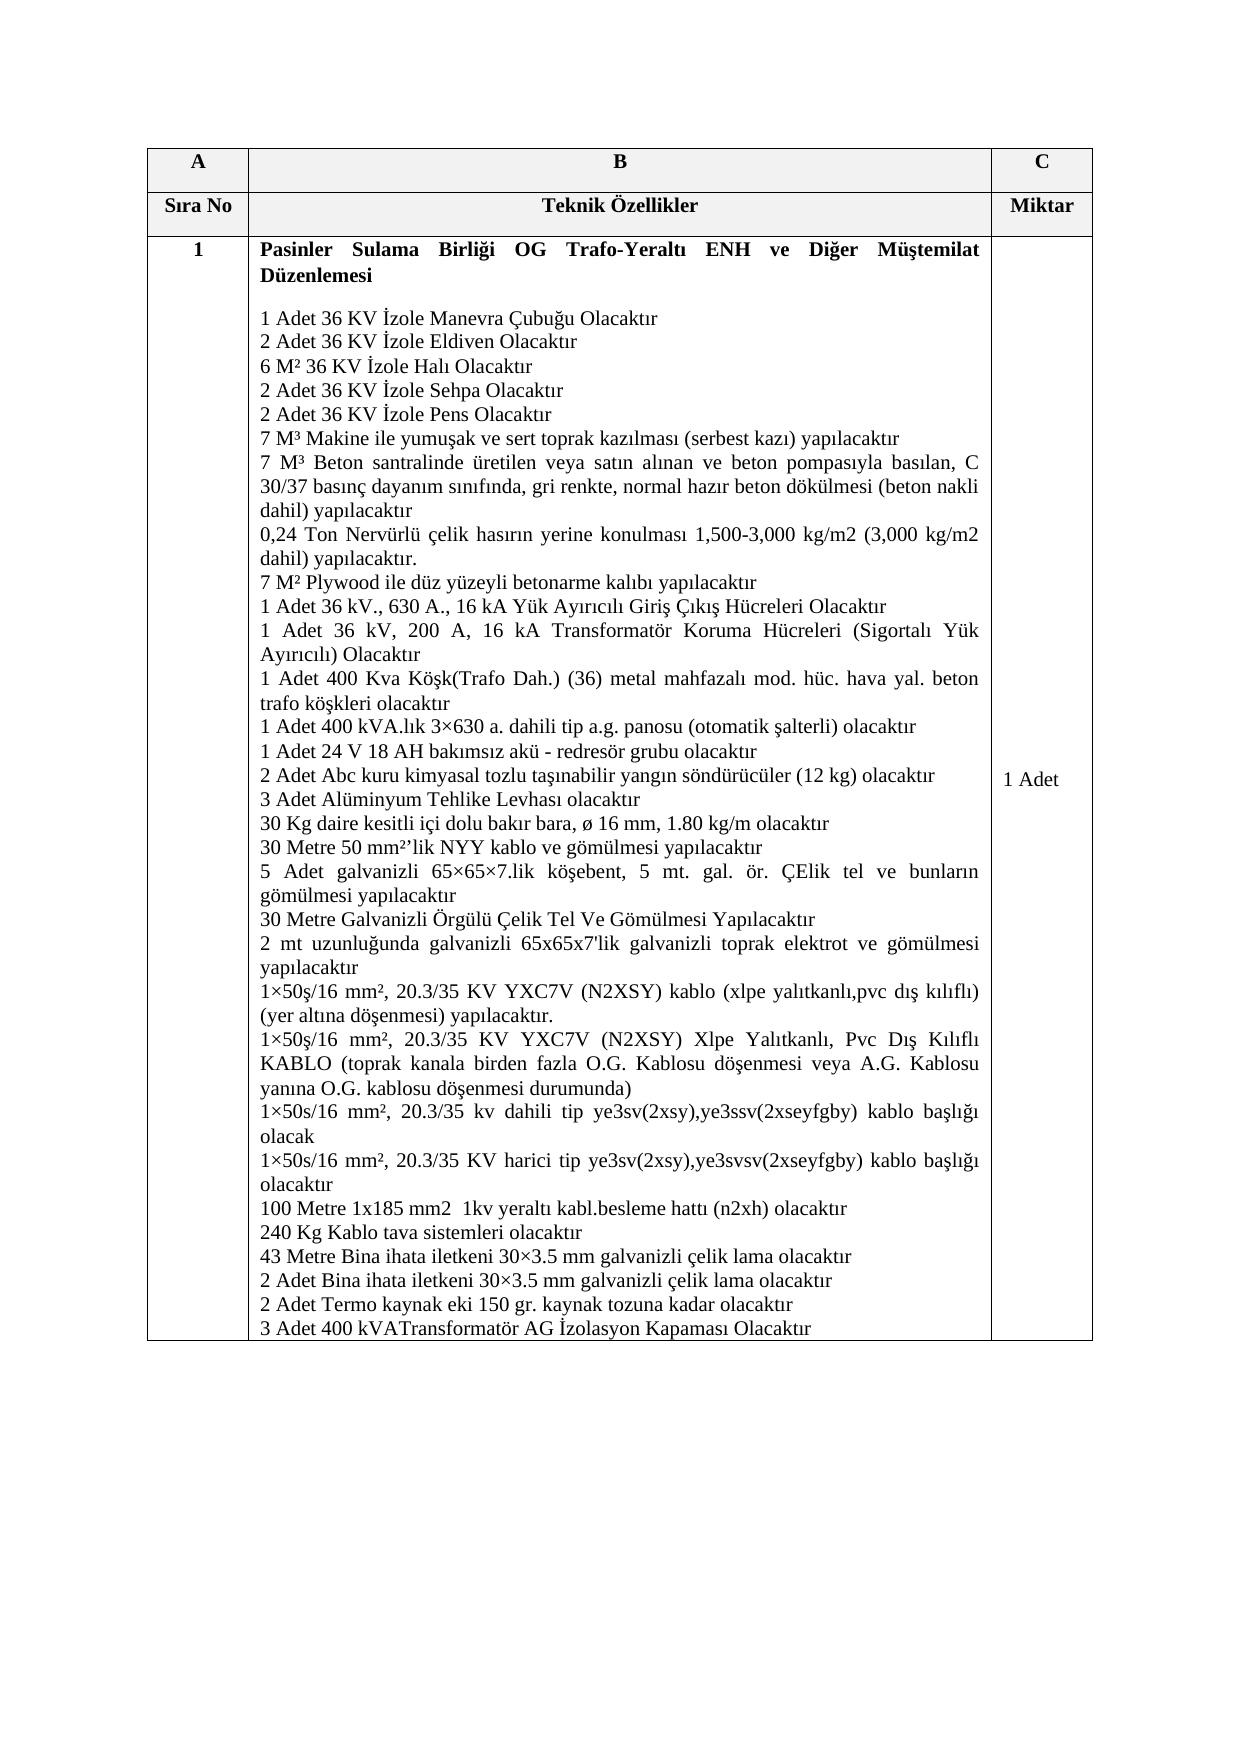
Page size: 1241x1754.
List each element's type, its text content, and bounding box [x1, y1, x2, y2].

table_header A [148, 149, 248, 192]
table_cell 1 [148, 237, 248, 1340]
table_cell Sıra No [148, 193, 248, 236]
table_cell Teknik Özellikler [249, 193, 991, 236]
table_cell Miktar [992, 193, 1092, 236]
table_header C [992, 149, 1092, 192]
table_cell Pasinler Sulama Birliği OG Trafo-Yeraltı ENH ve Diğer Müştemilat Düzenlemesi 1 Adet 36 KV İzole Manevra Çubuğu Olacaktır 2 Adet 36 KV İzole Eldiven Olacaktır 6 M² 36 KV İzole Halı Olacaktır 2 Adet 36 KV İzole Sehpa Olacaktır 2 Adet 36 KV İzole Pens Olacaktır 7 M³ Makine ile yumuşak ve sert toprak kazılması (serbest kazı) yapılacaktır 7 M³ Beton santralinde üretilen veya satın alınan ve beton pompasıyla basılan, C 30/37 basınç dayanım sınıfında, gri renkte, normal hazır beton dökülmesi (beton nakli dahil) yapılacaktır 0,24 Ton Nervürlü çelik hasırın yerine konulması 1,500-3,000 kg/m2 (3,000 kg/m2 dahil) yapılacaktır. 7 M² Plywood ile düz yüzeyli betonarme kalıbı yapılacaktır 1 Adet 36 kV., 630 A., 16 kA Yük Ayırıcılı Giriş Çıkış Hücreleri Olacaktır 1 Adet 36 kV, 200 A, 16 kA Transformatör Koruma Hücreleri (Sigortalı Yük Ayırıcılı) Olacaktır 1 Adet 400 Kva Köşk(Trafo Dah.) (36) metal mahfazalı mod. hüc. hava yal. beton trafo köşkleri olacaktır 1 Adet 400 kVA.lık 3×630 a. dahili tip a.g. panosu (otomatik şalterli) olacaktır 1 Adet 24 V 18 AH bakımsız akü - redresör grubu olacaktır 2 Adet Abc kuru kimyasal tozlu taşınabilir yangın söndürücüler (12 kg) olacaktır 3 Adet Alüminyum Tehlike Levhası olacaktır 30 Kg daire kesitli içi dolu bakır bara, ø 16 mm, 1.80 kg/m olacaktır 30 Metre 50 mm²’lik NYY kablo ve gömülmesi yapılacaktır 5 Adet galvanizli 65×65×7.lik köşebent, 5 mt. gal. ör. ÇElik tel ve bunların gömülmesi yapılacaktır 30 Metre Galvanizli Örgülü Çelik Tel Ve Gömülmesi Yapılacaktır 2 mt uzunluğunda galvanizli 65x65x7'lik galvanizli toprak elektrot ve gömülmesi yapılacaktır 1×50ş/16 mm², 20.3/35 KV YXC7V (N2XSY) kablo (xlpe yalıtkanlı,pvc dış kılıflı) (yer altına döşenmesi) yapılacaktır. 1×50ş/16 mm², 20.3/35 KV YXC7V (N2XSY) Xlpe Yalıtkanlı, Pvc Dış Kılıflı KABLO (toprak kanala birden fazla O.G. Kablosu döşenmesi veya A.G. Kablosu yanına O.G. kablosu döşenmesi durumunda) 1×50s/16 mm², 20.3/35 kv dahili tip ye3sv(2xsy),ye3ssv(2xseyfgby) kablo başlığı olacak 1×50s/16 mm², 20.3/35 KV harici tip ye3sv(2xsy),ye3svsv(2xseyfgby) kablo başlığı olacaktır 100 Metre 1x185 mm2 1kv yeraltı kabl.besleme hattı (n2xh) olacaktır 240 Kg Kablo tava sistemleri olacaktır 43 Metre Bina ihata iletkeni 30×3.5 mm galvanizli çelik lama olacaktır 2 Adet Bina ihata iletkeni 30×3.5 mm galvanizli çelik lama olacaktır 2 Adet Termo kaynak eki 150 gr. kaynak tozuna kadar olacaktır 3 Adet 400 kVATransformatör AG İzolasyon Kapaması Olacaktır [249, 237, 991, 1340]
table_header B [249, 149, 991, 192]
table_cell 1 Adet [992, 237, 1092, 1340]
